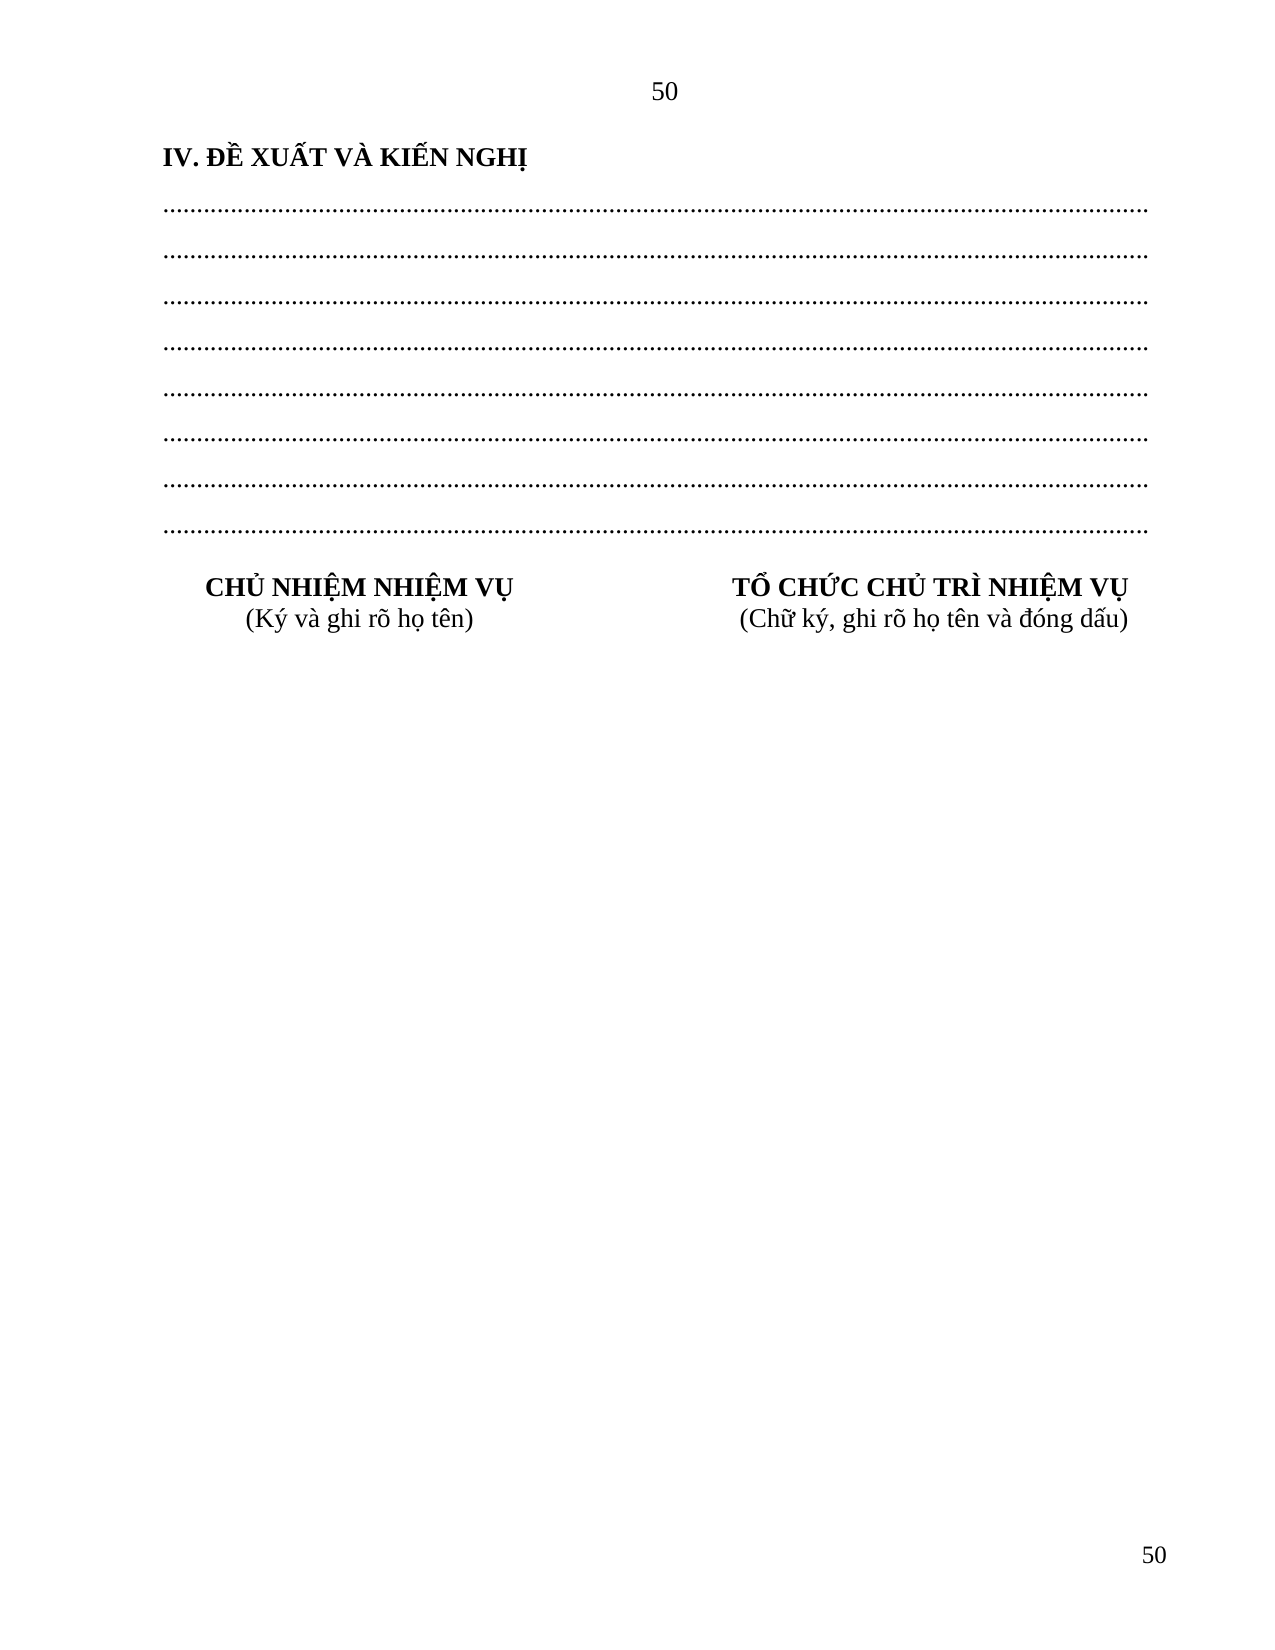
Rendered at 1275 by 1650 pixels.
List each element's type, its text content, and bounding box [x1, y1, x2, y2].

text .................................................................................................................................................. [162, 323, 1167, 357]
table_header TỔ CHỨC CHỦ TRÌ NHIỆM VỤ (Chữ ký, ghi rõ họ tên và đóng dấu) [635, 571, 1166, 634]
table_header CHỦ NHIỆM NHIỆM VỤ (Ký và ghi rõ họ tên) [151, 571, 635, 634]
text .................................................................................................................................................. [162, 461, 1167, 494]
text .................................................................................................................................................. [162, 415, 1167, 448]
text IV. ĐỀ XUẤT VÀ KIẾN NGHỊ [162, 140, 1167, 173]
text .................................................................................................................................................. [162, 369, 1167, 403]
text .................................................................................................................................................. [162, 507, 1167, 540]
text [162, 186, 1167, 219]
text .................................................................................................................................................. [162, 278, 1167, 311]
text .................................................................................................................................................. [162, 232, 1167, 265]
